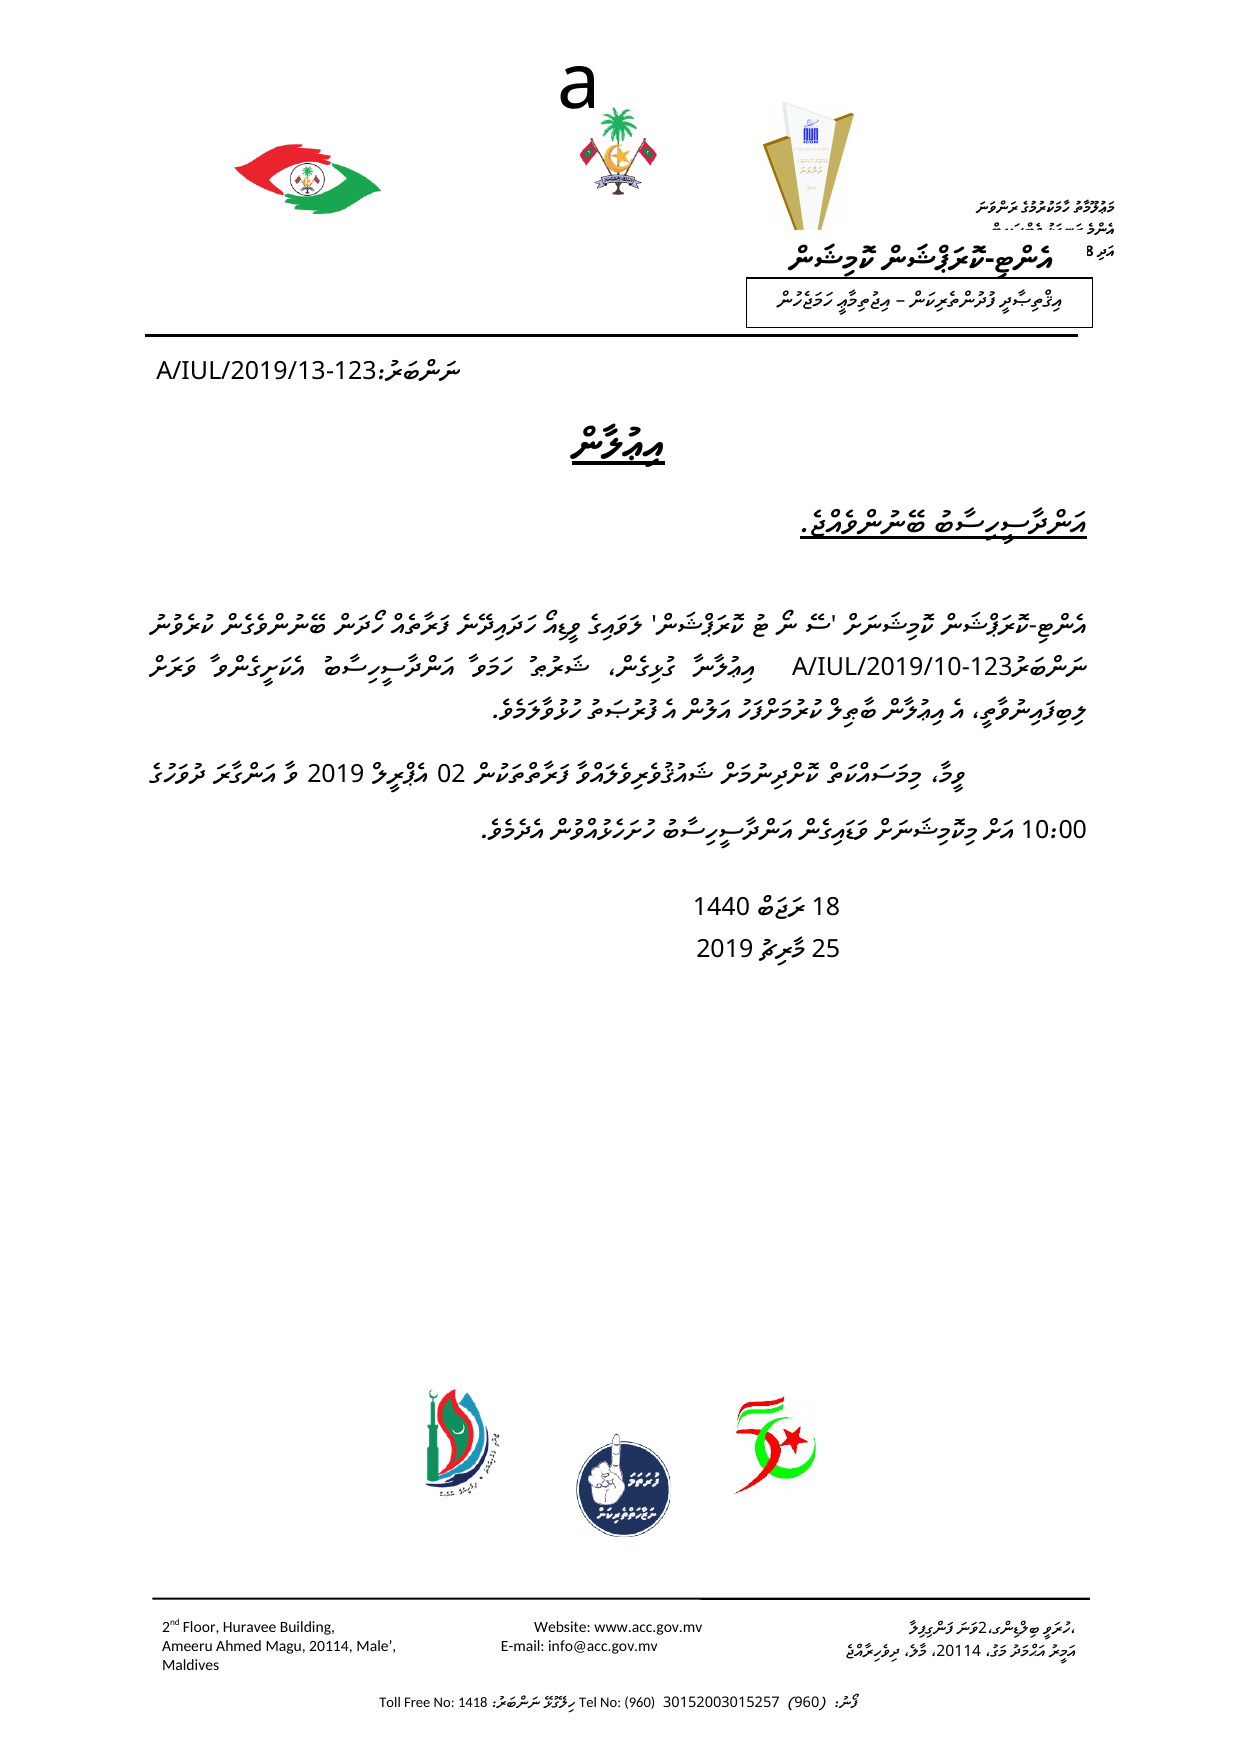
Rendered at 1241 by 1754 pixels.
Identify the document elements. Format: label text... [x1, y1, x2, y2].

text 25 މާރިޗު 2019 [150, 931, 840, 968]
picture [576, 1433, 671, 1537]
text ވީމާ، މިމަސައްކަތް ކޮށްދިނުމަށް ޝައުޤުވެރިވެލައްވާ ފަރާތްތަކުން 02 އެޕްރީލް 2019 ވާ އަންގާރަ ދުވަހުގެ 10:00 އަށް މިކޮމިޝަނަށް ވަޑައިގެން އަންދާސީހިސާބު ހުށަހެޅުއްވުން އެދެމެވެ. [150, 756, 1087, 849]
text އިޢުލާން [150, 416, 1087, 472]
text 18 ރަޖަބް 1440 [150, 888, 840, 926]
picture [230, 119, 383, 237]
picture [762, 101, 854, 229]
text ނަންބަރު:123-A/IUL/2019/13 [150, 353, 1087, 390]
picture [557, 103, 680, 199]
picture [733, 1396, 816, 1494]
text އެންޓި-ކޮރަޕްޝަން ކޮމިޝަނަށް 'ސޭ ނޯ ޓު ކޮރަޕްޝަން' ލަވައިގެ ވީޑިއޯ ހަދައިދޭނެ ފަރާތެއް ހޯދަން ބޭނުންވެގެން ކުރެވުނު ނަންބަރު123-A/IUL/2019/10 އިޢުލާނާ ގުޅިގެން، ޝަރުޠު ހަމަވާ އަންދާސީހިސާބު އެކަށީގެންވާ ވަރަށް ލިބިފައިނުވާތީ، އެ އިޢުލާން ބާޠިލް ކުރުމަށްފަހު އަލުން އެ ފުރުޞަތު ހުޅުވާލަމެވެ. [150, 606, 1087, 729]
text އަންދާސީހިސާބު ބޭނުންވެއްޖެ. [150, 502, 1087, 545]
picture [421, 1385, 499, 1495]
